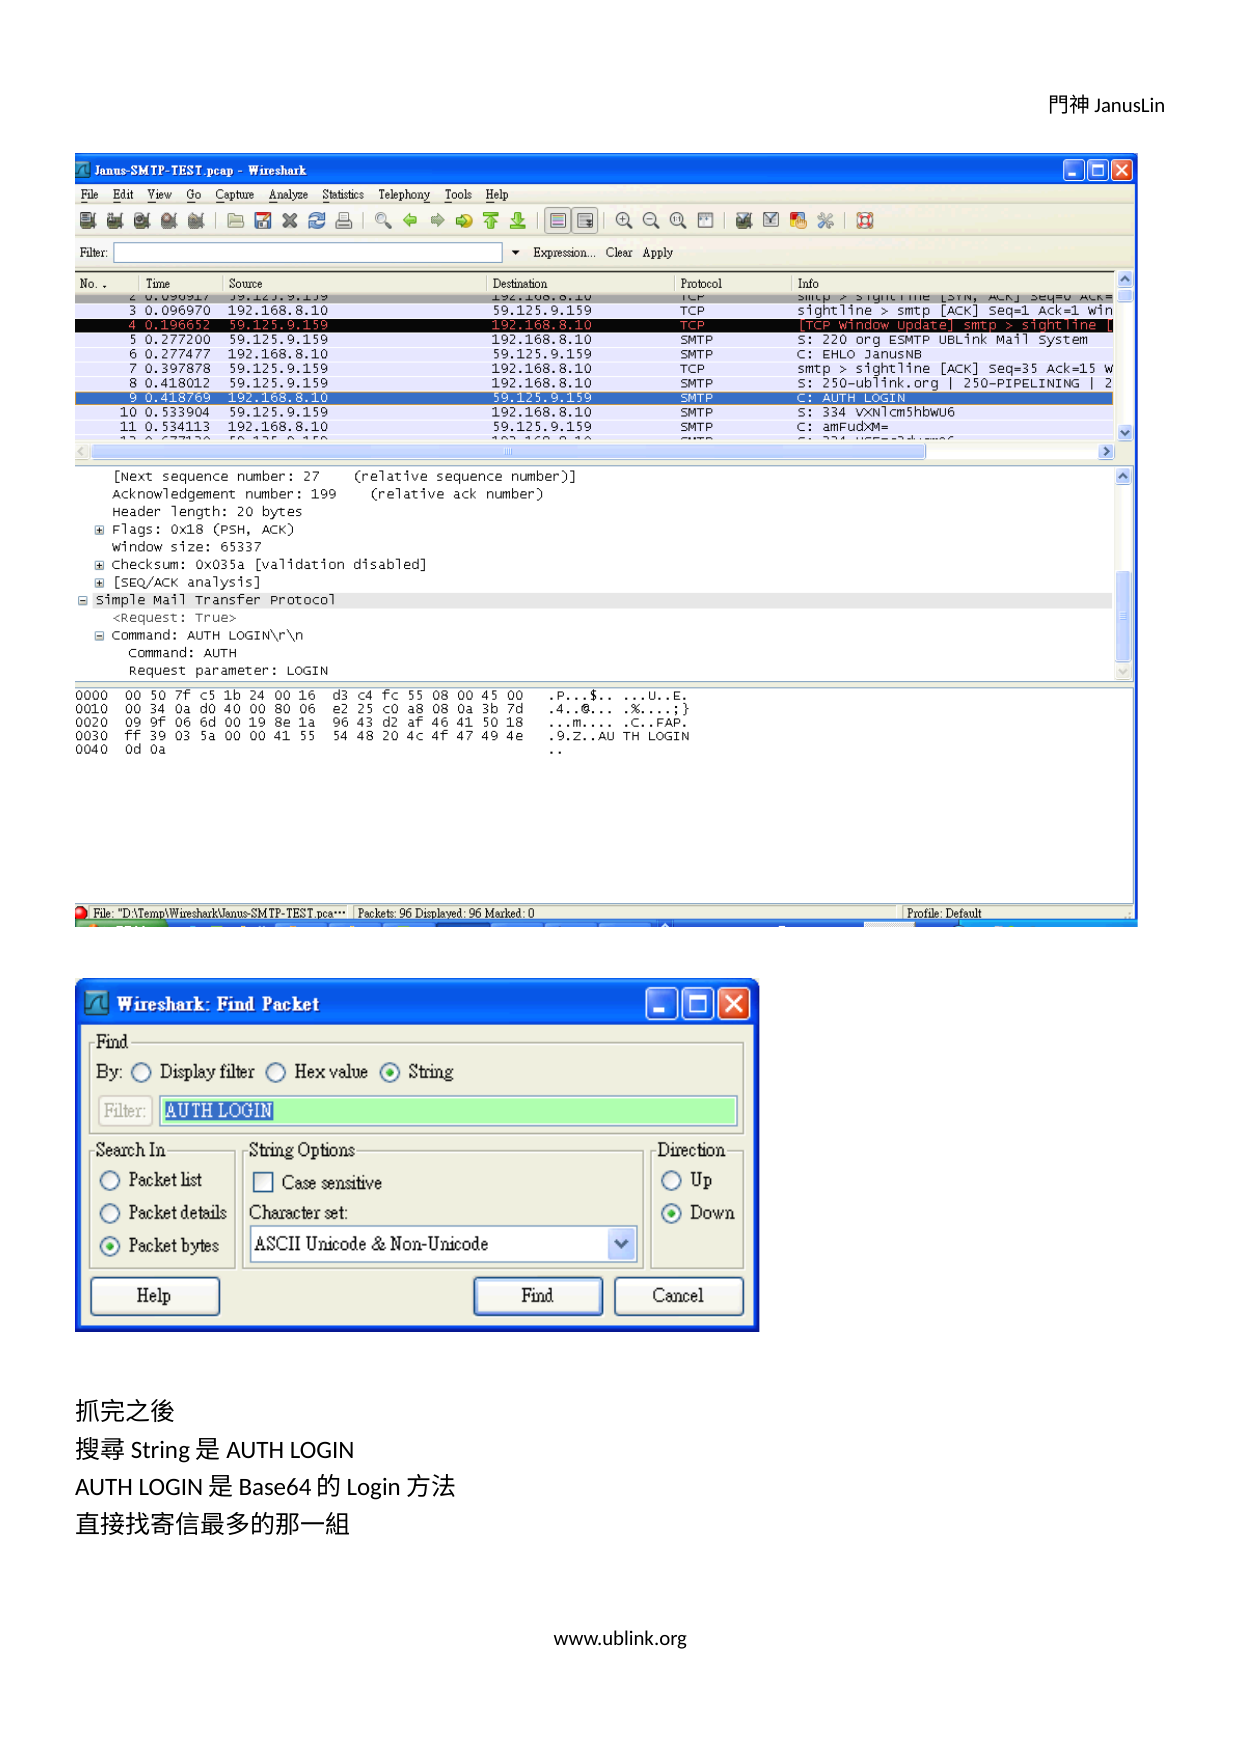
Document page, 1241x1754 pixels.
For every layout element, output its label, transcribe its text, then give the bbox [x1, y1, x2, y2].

picture [75, 153, 1138, 927]
text 搜尋 String 是 AUTH LOGIN [75, 1428, 1165, 1466]
text AUTH LOGIN是Base64的Login方法 [75, 1466, 1165, 1503]
text 直接找寄信最多的那一組 [75, 1503, 1165, 1541]
picture [75, 978, 760, 1332]
text 抓完之後 [75, 1391, 1165, 1428]
